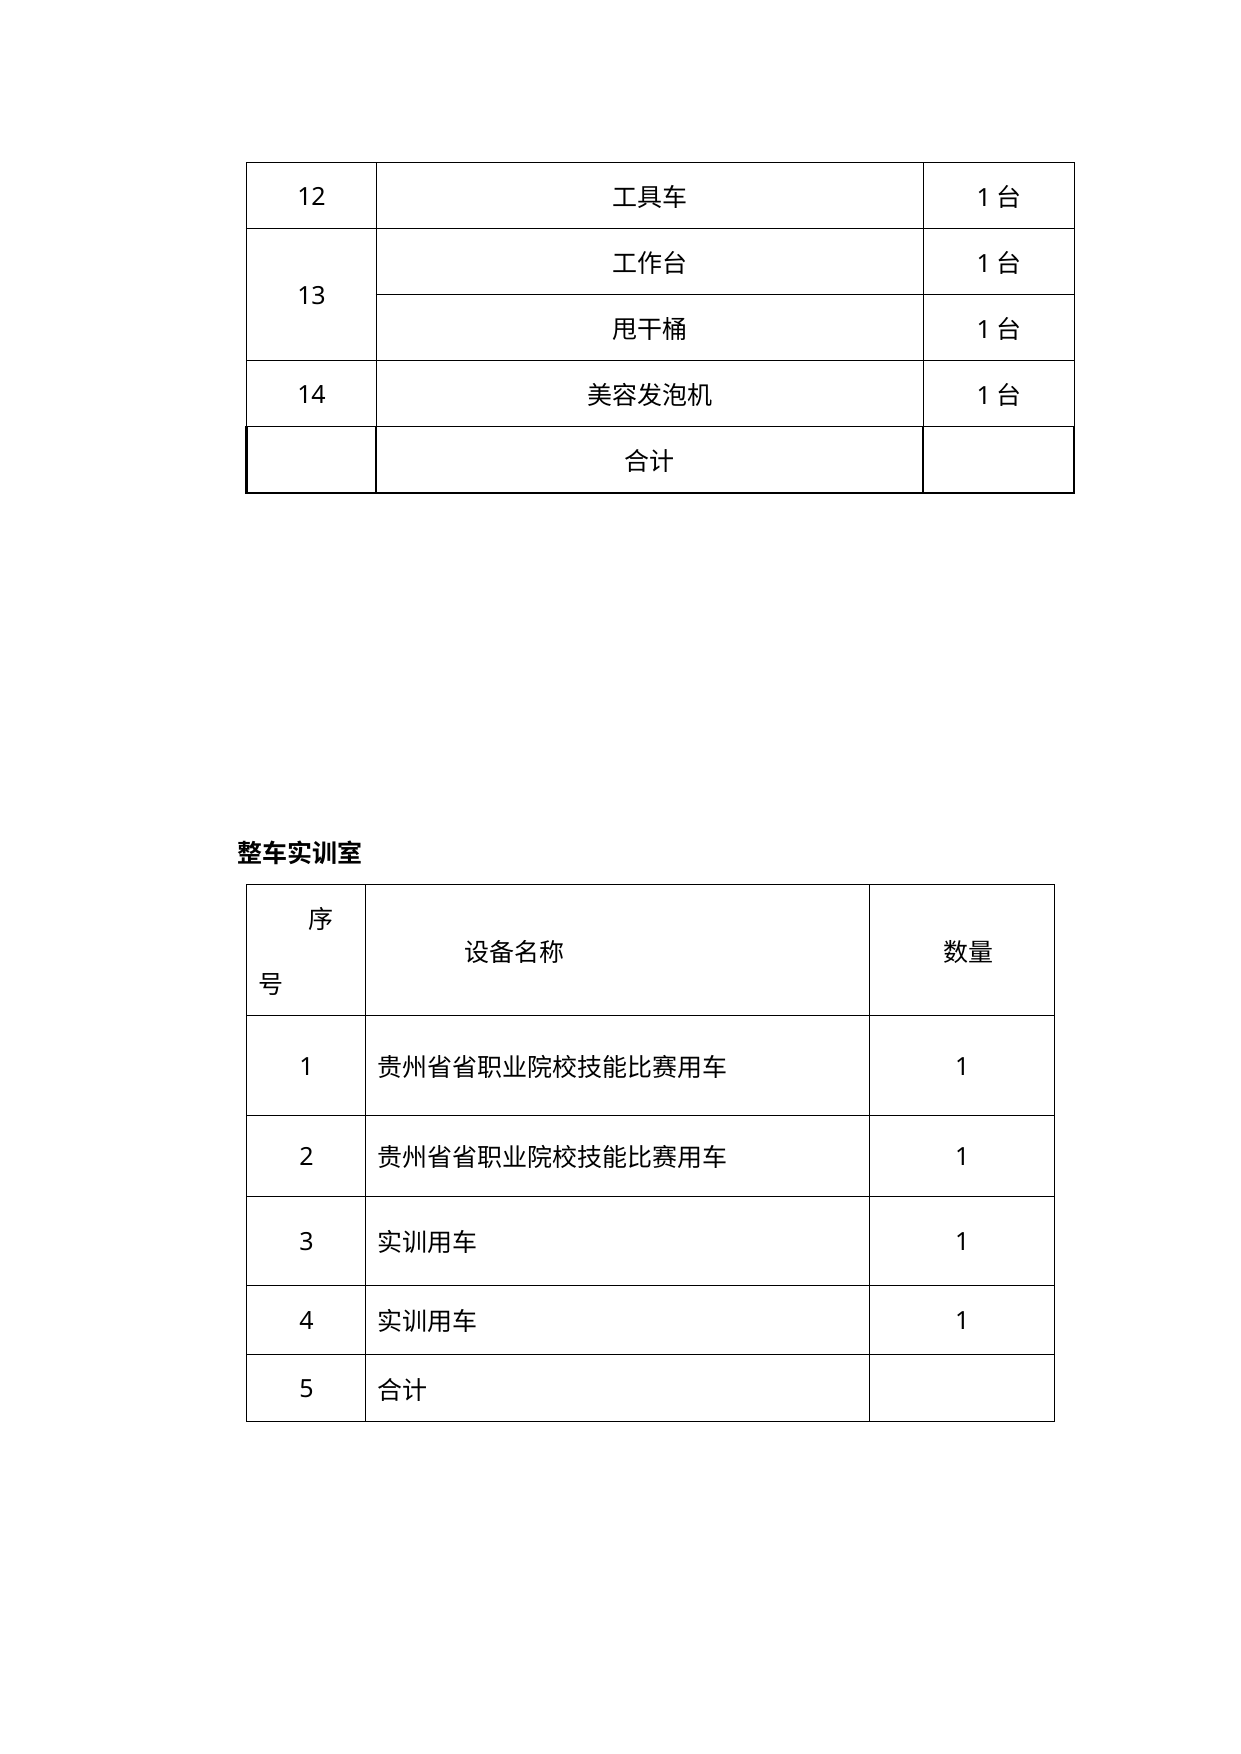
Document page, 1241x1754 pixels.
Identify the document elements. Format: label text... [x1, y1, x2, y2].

table_cell 合计 [377, 427, 922, 492]
table_cell 实训用车 [366, 1286, 869, 1354]
table_header 数量 [870, 885, 1054, 1015]
table_cell 甩干桶 [377, 295, 923, 360]
table_cell 1台 [924, 163, 1074, 228]
table_cell 13 [247, 229, 376, 360]
table_cell 1 [247, 1016, 365, 1115]
table_cell 合计 [366, 1355, 869, 1421]
table_cell 14 [247, 361, 376, 426]
table_header 设备名称 [366, 885, 869, 1015]
table_cell 4 [247, 1286, 365, 1354]
table_cell [924, 427, 1073, 492]
table_cell [248, 427, 375, 492]
table_cell 1 [870, 1286, 1054, 1354]
table_cell 1台 [924, 295, 1074, 360]
table_cell 美容发泡机 [377, 361, 923, 426]
table_cell 1 [870, 1116, 1054, 1196]
table_cell 贵州省省职业院校技能比赛用车 [366, 1016, 869, 1115]
table_cell 12 [247, 163, 376, 228]
text 整车实训室 [187, 819, 1053, 884]
table_cell [870, 1355, 1054, 1421]
table_cell 1台 [924, 361, 1074, 426]
table_cell 实训用车 [366, 1197, 869, 1284]
table_cell 1台 [924, 229, 1074, 294]
table_cell 工作台 [377, 229, 923, 294]
table_cell 贵州省省职业院校技能比赛用车 [366, 1116, 869, 1196]
table_cell 5 [247, 1355, 365, 1421]
table_header 序号 [247, 885, 365, 1015]
table_cell 1 [870, 1197, 1054, 1284]
table_cell 3 [247, 1197, 365, 1284]
table_cell 1 [870, 1016, 1054, 1115]
table_cell 工具车 [377, 163, 923, 228]
table_cell 2 [247, 1116, 365, 1196]
